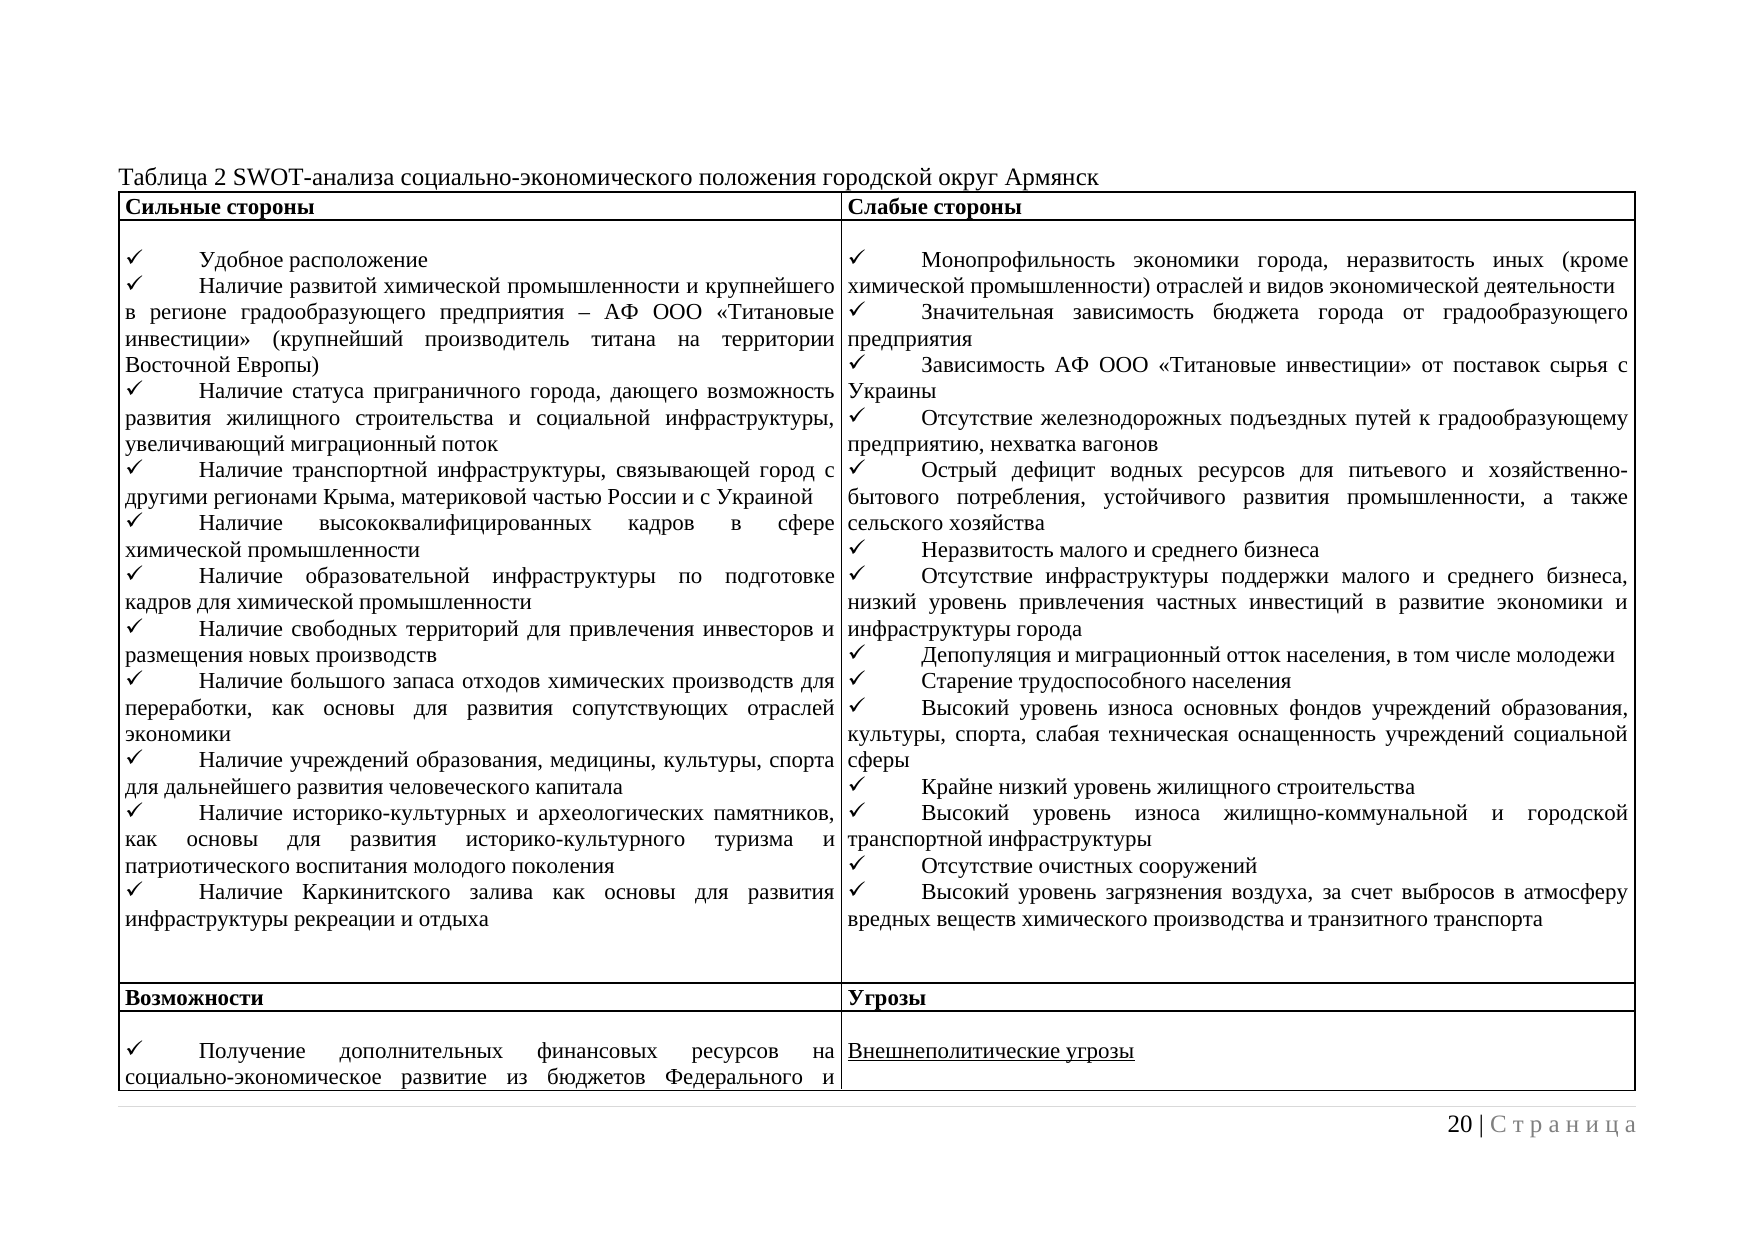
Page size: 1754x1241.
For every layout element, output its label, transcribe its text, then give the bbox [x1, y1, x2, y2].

table_cell Монопрофильность экономики города, неразвитость иных (кроме химической промышленности) отраслей и видов экономической деятельности Значительная зависимость бюджета города от градообразующего предприятия Зависимость АФ ООО «Титановые инвестиции» от поставок сырья с Украины Отсутствие железнодорожных подъездных путей к градообразующему предприятию, нехватка вагонов Острый дефицит водных ресурсов для питьевого и хозяйственно-бытового потребления, устойчивого развития промышленности, а также сельского хозяйства Неразвитость малого и среднего бизнеса Отсутствие инфраструктуры поддержки малого и среднего бизнеса, низкий уровень привлечения частных инвестиций в развитие экономики и инфраструктуры города Депопуляция и миграционный отток населения, в том числе молодежи Старение трудоспособного населения Высокий уровень износа основных фондов учреждений образования, культуры, спорта, слабая техническая оснащенность учреждений социальной сферы Крайне низкий уровень жилищного строительства Высокий уровень износа жилищно-коммунальной и городской транспортной инфраструктуры Отсутствие очистных сооружений Высокий уровень загрязнения воздуха, за счет выбросов в атмосферу вредных веществ химического производства и транзитного транспорта [842, 221, 1634, 982]
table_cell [842, 1012, 1634, 1089]
table_cell Возможности [120, 984, 841, 1010]
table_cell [120, 1012, 841, 1089]
table_cell Удобное расположение Наличие развитой химической промышленности и крупнейшего в регионе градообразующего предприятия – АФ ООО «Титановые инвестиции» (крупнейший производитель титана на территории Восточной Европы) Наличие статуса приграничного города, дающего возможность развития жилищного строительства и социальной инфраструктуры, увеличивающий миграционный поток Наличие транспортной инфраструктуры, связывающей город с другими регионами Крыма, материковой частью России и с Украиной Наличие высококвалифицированных кадров в сфере химической промышленности Наличие образовательной инфраструктуры по подготовке кадров для химической промышленности Наличие свободных территорий для привлечения инвесторов и размещения новых производств Наличие большого запаса отходов химических производств для переработки, как основы для развития сопутствующих отраслей экономики Наличие учреждений образования, медицины, культуры, спорта для дальнейшего развития человеческого капитала Наличие историко-культурных и археологических памятников, как основы для развития историко-культурного туризма и патриотического воспитания молодого поколения Наличие Каркинитского залива как основы для развития инфраструктуры рекреации и отдыха [120, 221, 841, 982]
table_header Сильные стороны [120, 193, 841, 219]
table_cell Угрозы [842, 984, 1634, 1010]
table_header Слабые стороны [842, 193, 1634, 219]
